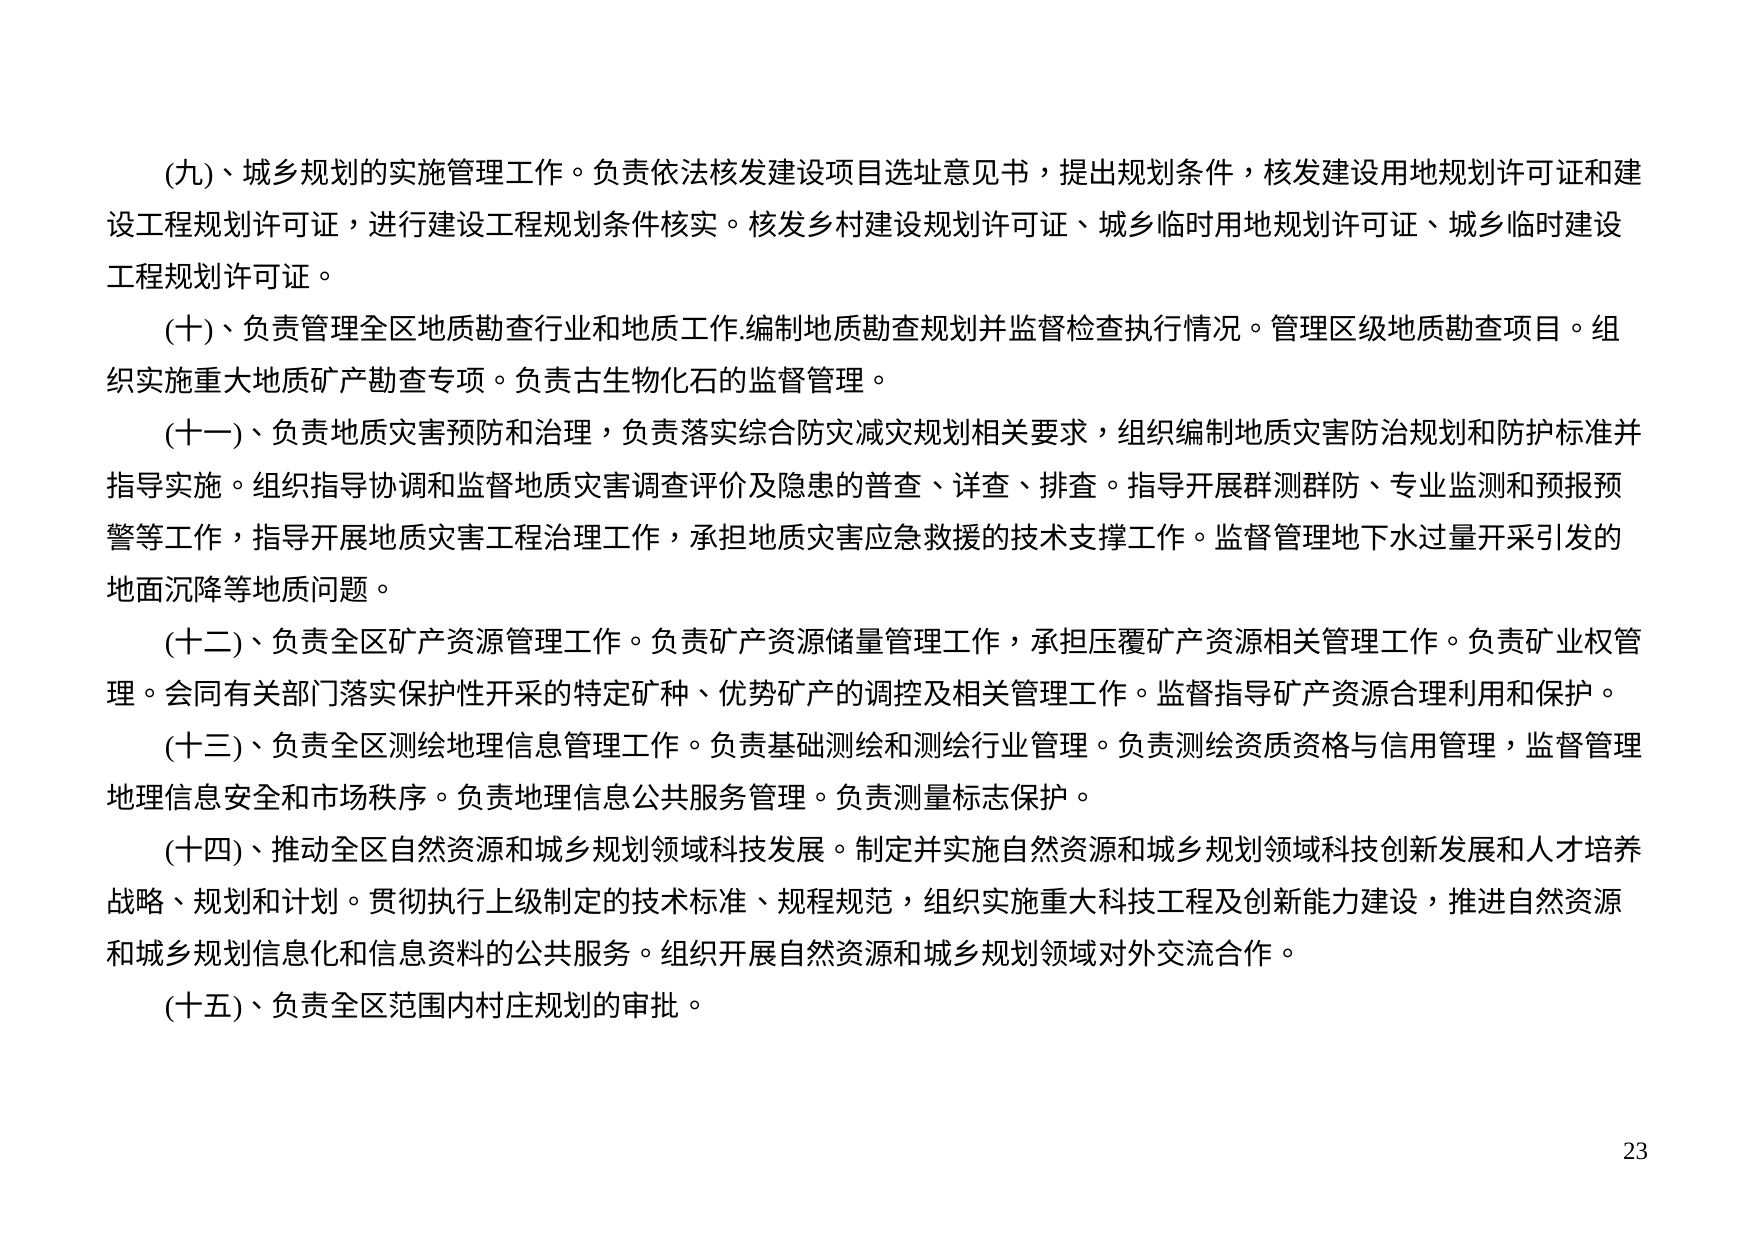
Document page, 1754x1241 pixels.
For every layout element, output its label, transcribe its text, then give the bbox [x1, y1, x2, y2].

text (十五)、负责全区范围内村庄规划的审批。 [106, 975, 1648, 1027]
text (十四)、推动全区自然资源和城乡规划领域科技发展。制定并实施自然资源和城乡规划领域科技创新发展和人才培养战略、规划和计划。贯彻执行上级制定的技术标准、规程规范，组织实施重大科技工程及创新能力建设，推进自然资源和城乡规划信息化和信息资料的公共服务。组织开展自然资源和城乡规划领域对外交流合作。 [106, 819, 1648, 975]
text (九)、城乡规划的实施管理工作。负责依法核发建设项目选址意见书，提出规划条件，核发建设用地规划许可证和建设工程规划许可证，进行建设工程规划条件核实。核发乡村建设规划许可证、城乡临时用地规划许可证、城乡临时建设工程规划许可证。 [106, 142, 1648, 298]
text (十二)、负责全区矿产资源管理工作。负责矿产资源储量管理工作，承担压覆矿产资源相关管理工作。负责矿业权管理。会同有关部门落实保护性开采的特定矿种、优势矿产的调控及相关管理工作。监督指导矿产资源合理利用和保护。 [106, 611, 1648, 715]
text (十)、负责管理全区地质勘查行业和地质工作.编制地质勘查规划并监督检查执行情况。管理区级地质勘查项目。组织实施重大地质矿产勘查专项。负责古生物化石的监督管理。 [106, 298, 1648, 402]
text (十一)、负责地质灾害预防和治理，负责落实综合防灾减灾规划相关要求，组织编制地质灾害防治规划和防护标准并指导实施。组织指导协调和监督地质灾害调查评价及隐患的普查、详查、排査。指导开展群测群防、专业监测和预报预警等工作，指导开展地质灾害工程治理工作，承担地质灾害应急救援的技术支撑工作。监督管理地下水过量开采引发的地面沉降等地质问题。 [106, 402, 1648, 611]
text (十三)、负责全区测绘地理信息管理工作。负责基础测绘和测绘行业管理。负责测绘资质资格与信用管理，监督管理地理信息安全和市场秩序。负责地理信息公共服务管理。负责测量标志保护。 [106, 715, 1648, 819]
